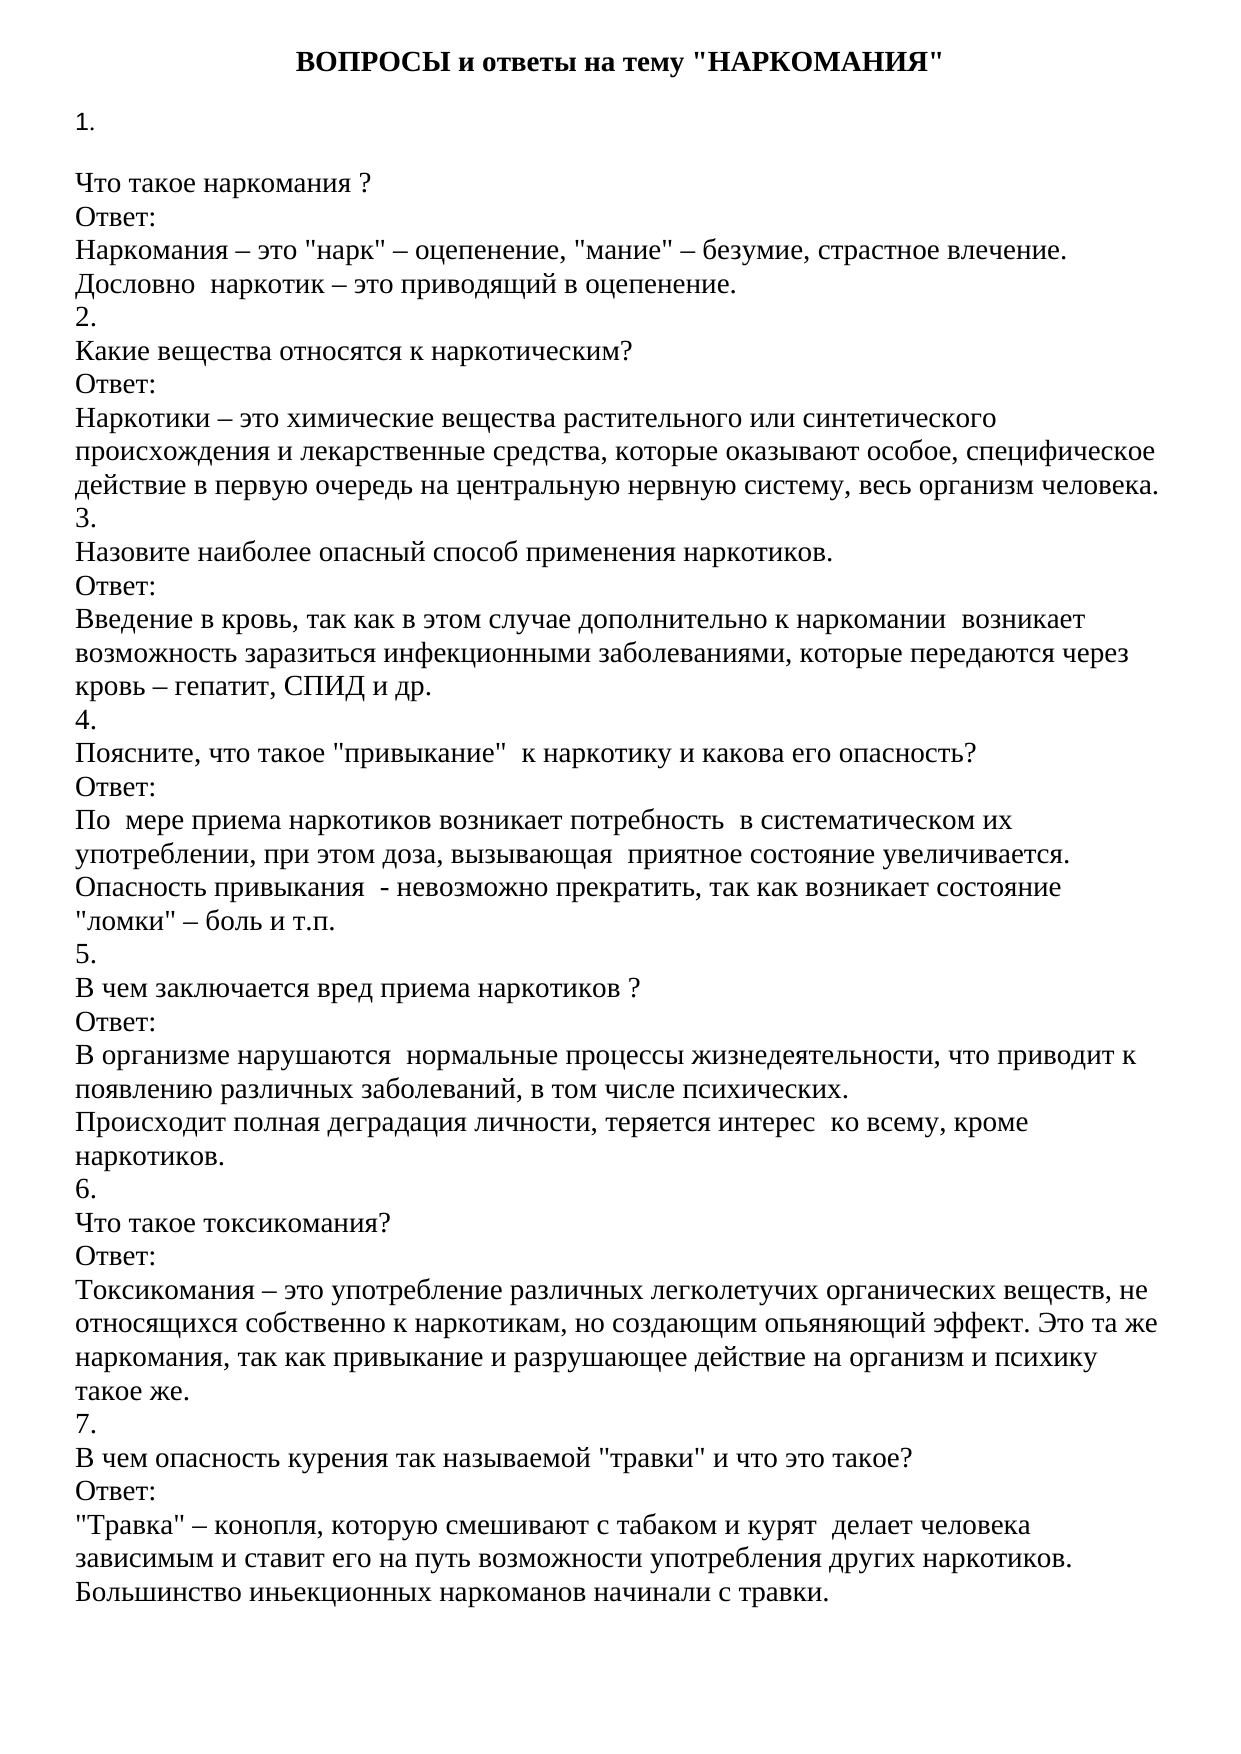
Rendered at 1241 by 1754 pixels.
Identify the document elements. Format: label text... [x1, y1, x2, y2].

text В организме нарушаются нормальные процессы жизнедеятельности, что приводит к появлению различных заболеваний, в том числе психических. [75, 1037, 1165, 1104]
text 2. [75, 299, 1165, 333]
text Наркотики – это химические вещества растительного или синтетического происхождения и лекарственные средства, которые оказывают особое, специфическое действие в первую очередь на центральную нервную систему, весь организм человека. [75, 400, 1165, 501]
text 5. [75, 937, 1165, 970]
text Ответ: [75, 1238, 1165, 1272]
text 1. [75, 107, 1165, 136]
text Происходит полная деградация личности, теряется интерес ко всему, кроме наркотиков. [75, 1104, 1165, 1171]
text 4. [75, 702, 1165, 735]
text Ответ: [75, 199, 1165, 232]
text По мере приема наркотиков возникает потребность в систематическом их употреблении, при этом доза, вызывающая приятное состояние увеличивается. Опасность привыкания - невозможно прекратить, так как возникает состояние "ломки" – боль и т.п. [75, 802, 1165, 937]
text Ответ: [75, 366, 1165, 400]
text Ответ: [75, 568, 1165, 601]
text Поясните, что такое "привыкание" к наркотику и какова его опасность? [75, 735, 1165, 769]
text Наркомания – это "нарк" – оцепенение, "мание" – безумие, страстное влечение. Дословно наркотик – это приводящий в оцепенение. [75, 232, 1165, 299]
text "Травка" – конопля, которую смешивают с табаком и курят делает человека зависимым и ставит его на путь возможности употребления других наркотиков. Большинство иньекционных наркоманов начинали с травки. [75, 1507, 1165, 1607]
text Ответ: [75, 769, 1165, 802]
text Назовите наиболее опасный способ применения наркотиков. [75, 534, 1165, 568]
text Какие вещества относятся к наркотическим? [75, 333, 1165, 366]
text Введение в кровь, так как в этом случае дополнительно к наркомании возникает возможность заразиться инфекционными заболеваниями, которые передаются через кровь – гепатит, СПИД и др. [75, 601, 1165, 702]
text Что такое токсикомания? [75, 1205, 1165, 1238]
text В чем заключается вред приема наркотиков ? [75, 970, 1165, 1004]
text 6. [75, 1171, 1165, 1205]
text Ответ: [75, 1473, 1165, 1507]
text Токсикомания – это употребление различных легколетучих органических веществ, не относящихся собственно к наркотикам, но создающим опьяняющий эффект. Это та же наркомания, так как привыкание и разрушающее действие на организм и психику такое же. [75, 1272, 1165, 1406]
text 3. [75, 501, 1165, 534]
text Что такое наркомания ? [75, 165, 1165, 199]
text Ответ: [75, 1004, 1165, 1037]
text 7. [75, 1406, 1165, 1440]
text ВОПРОСЫ и ответы на тему "НАРКОМАНИЯ" [75, 44, 1165, 78]
text В чем опасность курения так называемой "травки" и что это такое? [75, 1440, 1165, 1473]
